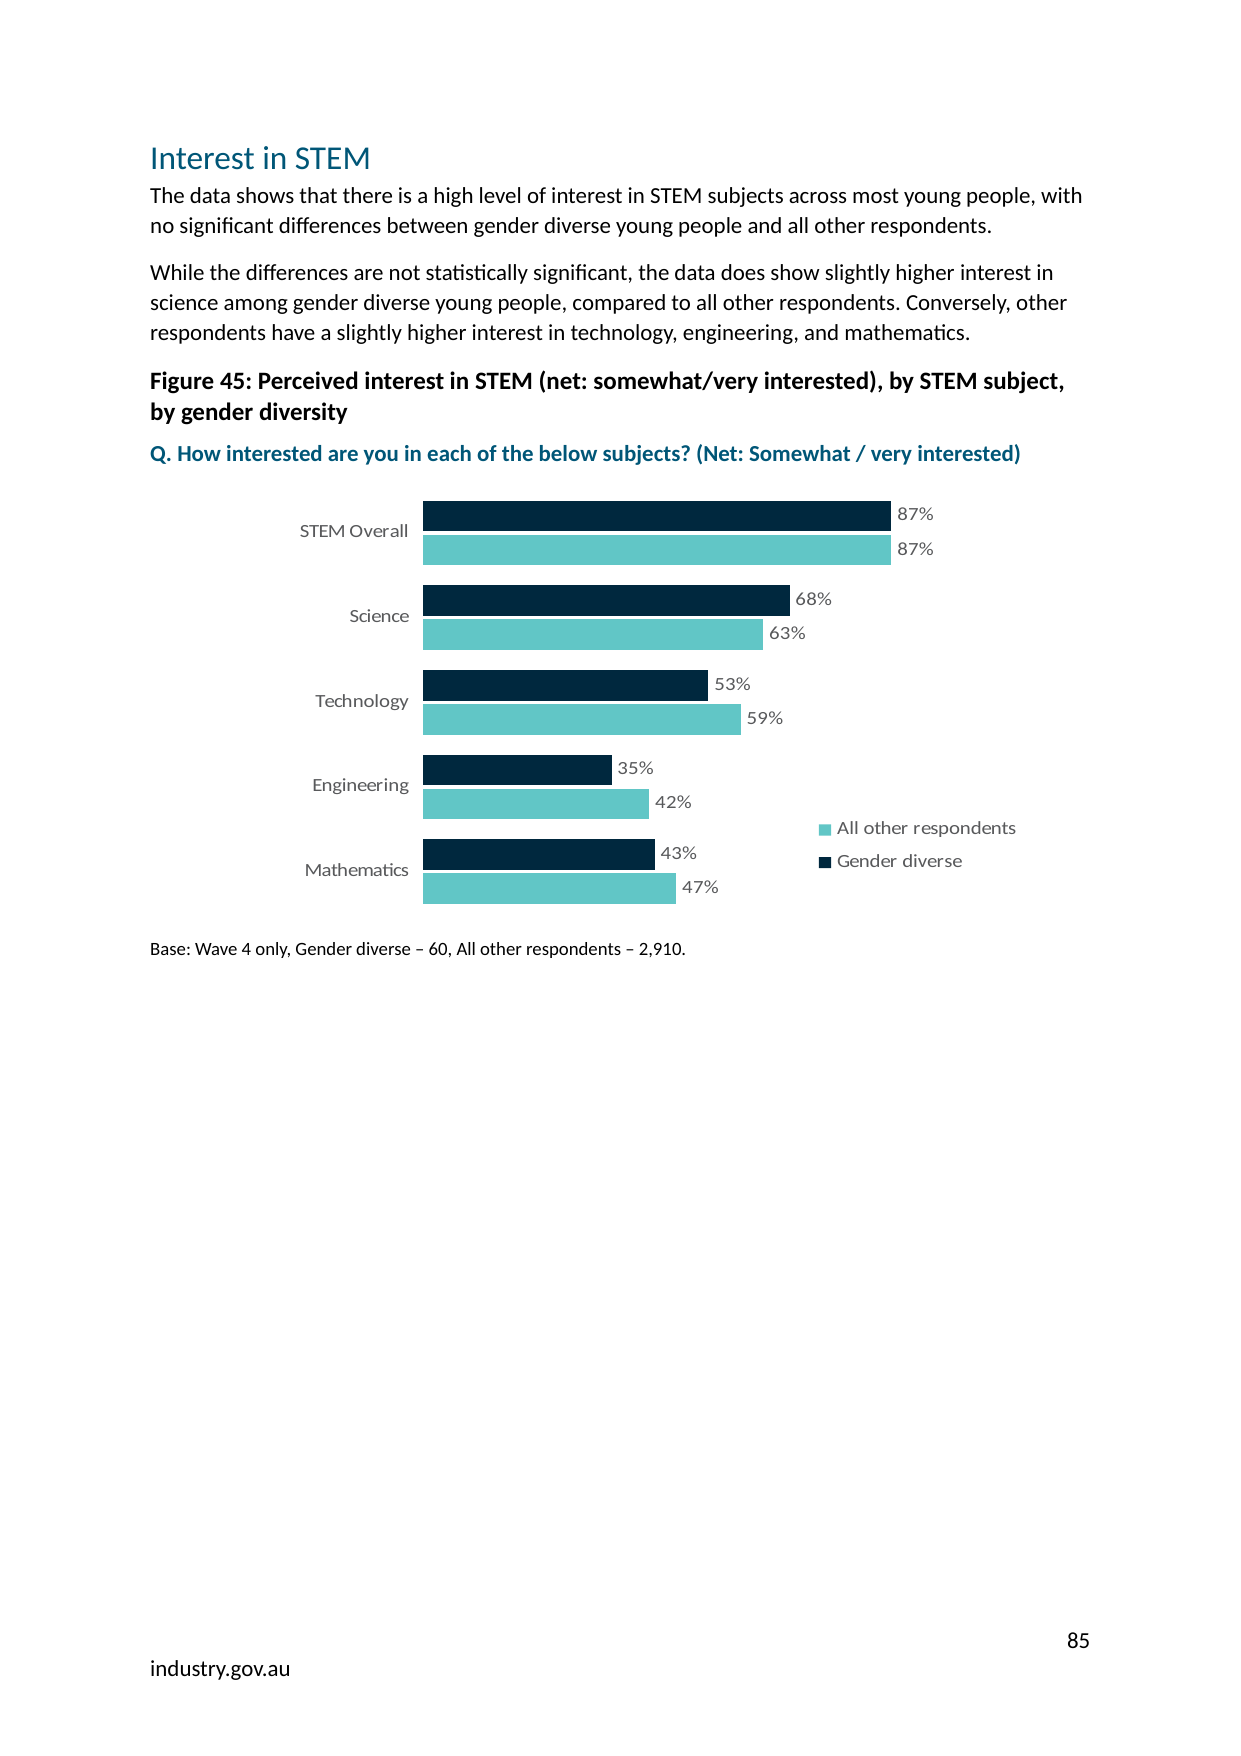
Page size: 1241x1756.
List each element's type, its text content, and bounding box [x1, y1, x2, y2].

text Q. How interested are you in each of the below subjects? (Net: Somewhat / very interested)Base: Wave 4 only, Gender diverse – 60, All other respondents – 2,910. [150, 938, 1090, 961]
text Figure 45: Perceived interest in STEM (net: somewhat/very interested), by STEM subject, by gender diversity [150, 365, 1090, 426]
text While the differences are not statistically significant, the data does show slightly higher interest in science among gender diverse young people, compared to all other respondents. Conversely, other respondents have a slightly higher interest in technology, engineering, and mathematics. [150, 258, 1090, 347]
text The data shows that there is a high level of interest in STEM subjects across most young people, with no significant differences between gender diverse young people and all other respondents. [150, 181, 1090, 239]
subtitle Interest in STEM [150, 137, 1090, 178]
text Q. How interested are you in each of the below subjects? (Net: Somewhat / very interested)Base: Wave 4 only, Gender diverse – 60, All other respondents – 2,910. [150, 439, 1090, 467]
text Q. How interested are you in each of the below subjects? (Net: Somewhat / very interested)Base: Wave 4 only, Gender diverse – 60, All other respondents – 2,910. [151, 468, 1089, 937]
